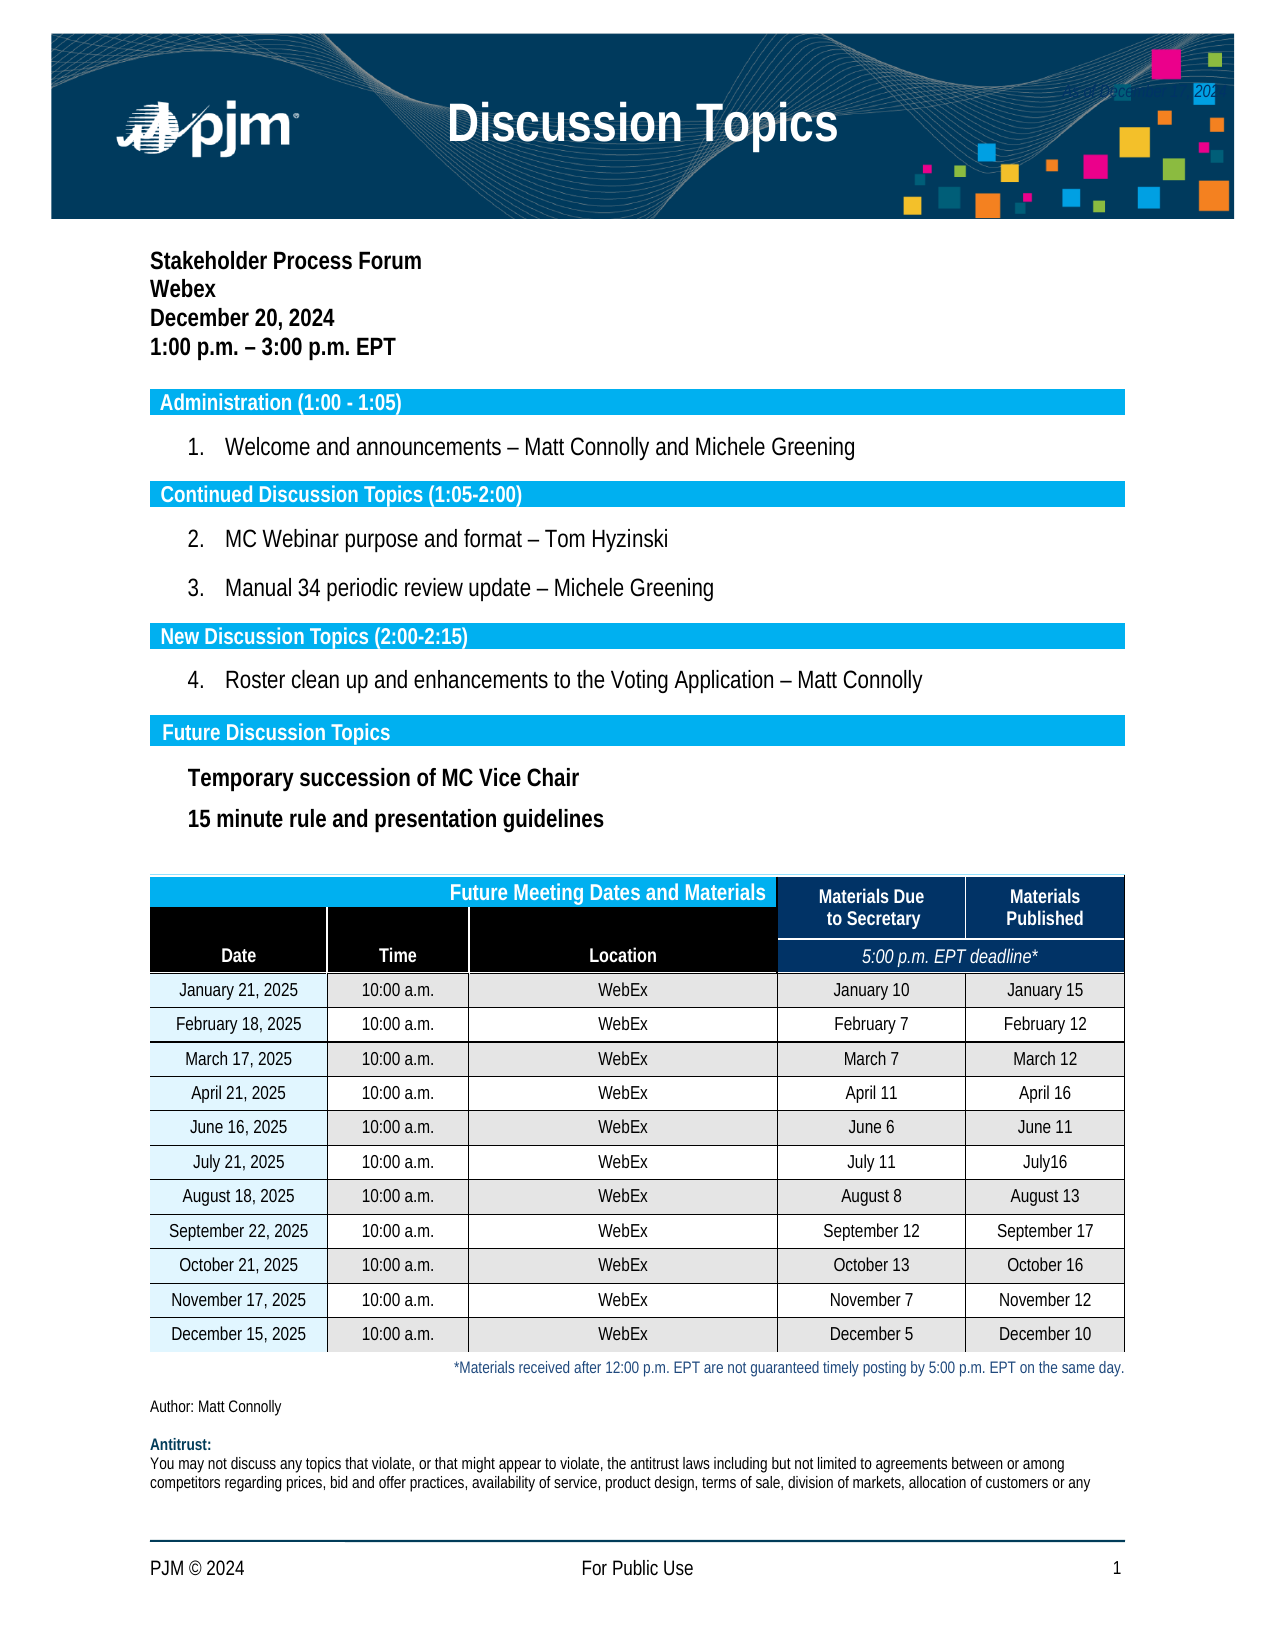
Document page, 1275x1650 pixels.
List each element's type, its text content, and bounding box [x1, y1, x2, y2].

table_cell 10:00 a.m. [328, 1008, 468, 1041]
table_cell 10:00 a.m. [328, 974, 468, 1007]
text Stakeholder Process Forum [150, 246, 1125, 274]
table_cell March 17, 2025 [150, 1043, 327, 1076]
table_cell WebEx [469, 1077, 777, 1110]
subtitle New Discussion Topics (2:00-2:15) [150, 623, 1125, 649]
table_cell October 16 [966, 1249, 1124, 1283]
table_cell July16 [966, 1146, 1124, 1179]
table_cell Location [470, 908, 776, 972]
subtitle Administration (1:00 - 1:05) [150, 389, 1125, 415]
text 1:00 p.m. – 3:00 p.m. EPT [150, 332, 1125, 360]
table_cell August 13 [966, 1180, 1124, 1214]
table_header Future Discussion Topics [150, 715, 1125, 746]
table_cell WebEx [469, 1008, 777, 1041]
table_cell 10:00 a.m. [328, 1249, 468, 1283]
table_cell August 8 [778, 1180, 965, 1214]
table_cell September 17 [966, 1215, 1124, 1248]
text *Materials received after 12:00 p.m. EPT are not guaranteed timely posting by 5:00 p.m. EPT on the same day. [150, 1358, 1125, 1377]
text Webex [150, 274, 1125, 303]
table_cell Temporary succession of MC Vice Chair 15 minute rule and presentation guidelines [150, 746, 1125, 874]
table_cell June 16, 2025 [150, 1111, 327, 1145]
table_header Materials Published [966, 877, 1124, 938]
picture [51, 32, 1235, 219]
table_cell WebEx [469, 1318, 777, 1352]
table_cell Date [150, 908, 326, 972]
table_cell 10:00 a.m. [328, 1146, 468, 1179]
table_cell September 22, 2025 [150, 1215, 327, 1248]
table_cell July 21, 2025 [150, 1146, 327, 1179]
subtitle Roster clean up and enhancements to the Voting Application – Matt Connolly [187, 665, 1125, 694]
table_cell January 10 [778, 974, 965, 1007]
table_cell WebEx [469, 1284, 777, 1317]
table_cell February 18, 2025 [150, 1008, 327, 1041]
table_cell December 15, 2025 [150, 1318, 327, 1352]
subtitle Manual 34 periodic review update – Michele Greening [187, 573, 1125, 602]
table_cell October 21, 2025 [150, 1249, 327, 1283]
table_cell 5:00 p.m. EPT deadline* [778, 940, 1124, 972]
table_cell August 18, 2025 [150, 1180, 327, 1214]
table_cell WebEx [469, 1111, 777, 1145]
table_cell 10:00 a.m. [328, 1043, 468, 1076]
table_cell WebEx [469, 974, 777, 1007]
subtitle Continued Discussion Topics (1:05-2:00) [150, 481, 1125, 507]
table_cell WebEx [469, 1146, 777, 1179]
table_cell November 17, 2025 [150, 1284, 327, 1317]
table_cell June 11 [966, 1111, 1124, 1145]
table_cell April 16 [966, 1077, 1124, 1110]
table_cell 10:00 a.m. [328, 1077, 468, 1110]
table_cell Time [328, 908, 468, 972]
table_cell October 13 [778, 1249, 965, 1283]
text December 20, 2024 [150, 303, 1125, 332]
table_cell March 7 [778, 1043, 965, 1076]
text Author: Matt Connolly [150, 1396, 1125, 1416]
table_header Future Meeting Dates and Materials [150, 877, 776, 907]
table_header Materials Due to Secretary [778, 877, 965, 938]
table_cell June 6 [778, 1111, 965, 1145]
table_cell April 11 [778, 1077, 965, 1110]
table_cell WebEx [469, 1043, 777, 1076]
table_cell WebEx [469, 1180, 777, 1214]
table_cell 10:00 a.m. [328, 1215, 468, 1248]
table_cell WebEx [469, 1249, 777, 1283]
table_cell November 12 [966, 1284, 1124, 1317]
table_cell February 12 [966, 1008, 1124, 1041]
table_cell March 12 [966, 1043, 1124, 1076]
table_cell 10:00 a.m. [328, 1318, 468, 1352]
table_cell WebEx [469, 1215, 777, 1248]
list Welcome and announcements – Matt Connolly and Michele Greening [187, 432, 1125, 460]
table_cell December 5 [778, 1318, 965, 1352]
table_cell April 21, 2025 [150, 1077, 327, 1110]
subtitle MC Webinar purpose and format – Tom Hyzinski [187, 524, 1125, 552]
table_cell 10:00 a.m. [328, 1111, 468, 1145]
table_cell November 7 [778, 1284, 965, 1317]
table_cell 10:00 a.m. [328, 1180, 468, 1214]
table_cell September 12 [778, 1215, 965, 1248]
table_cell February 7 [778, 1008, 965, 1041]
table_cell December 10 [966, 1318, 1124, 1352]
subtitle Antitrust: [150, 1435, 1125, 1454]
table_cell January 15 [966, 974, 1124, 1007]
table_cell July 11 [778, 1146, 965, 1179]
table_cell January 21, 2025 [150, 974, 327, 1007]
table_cell 10:00 a.m. [328, 1284, 468, 1317]
